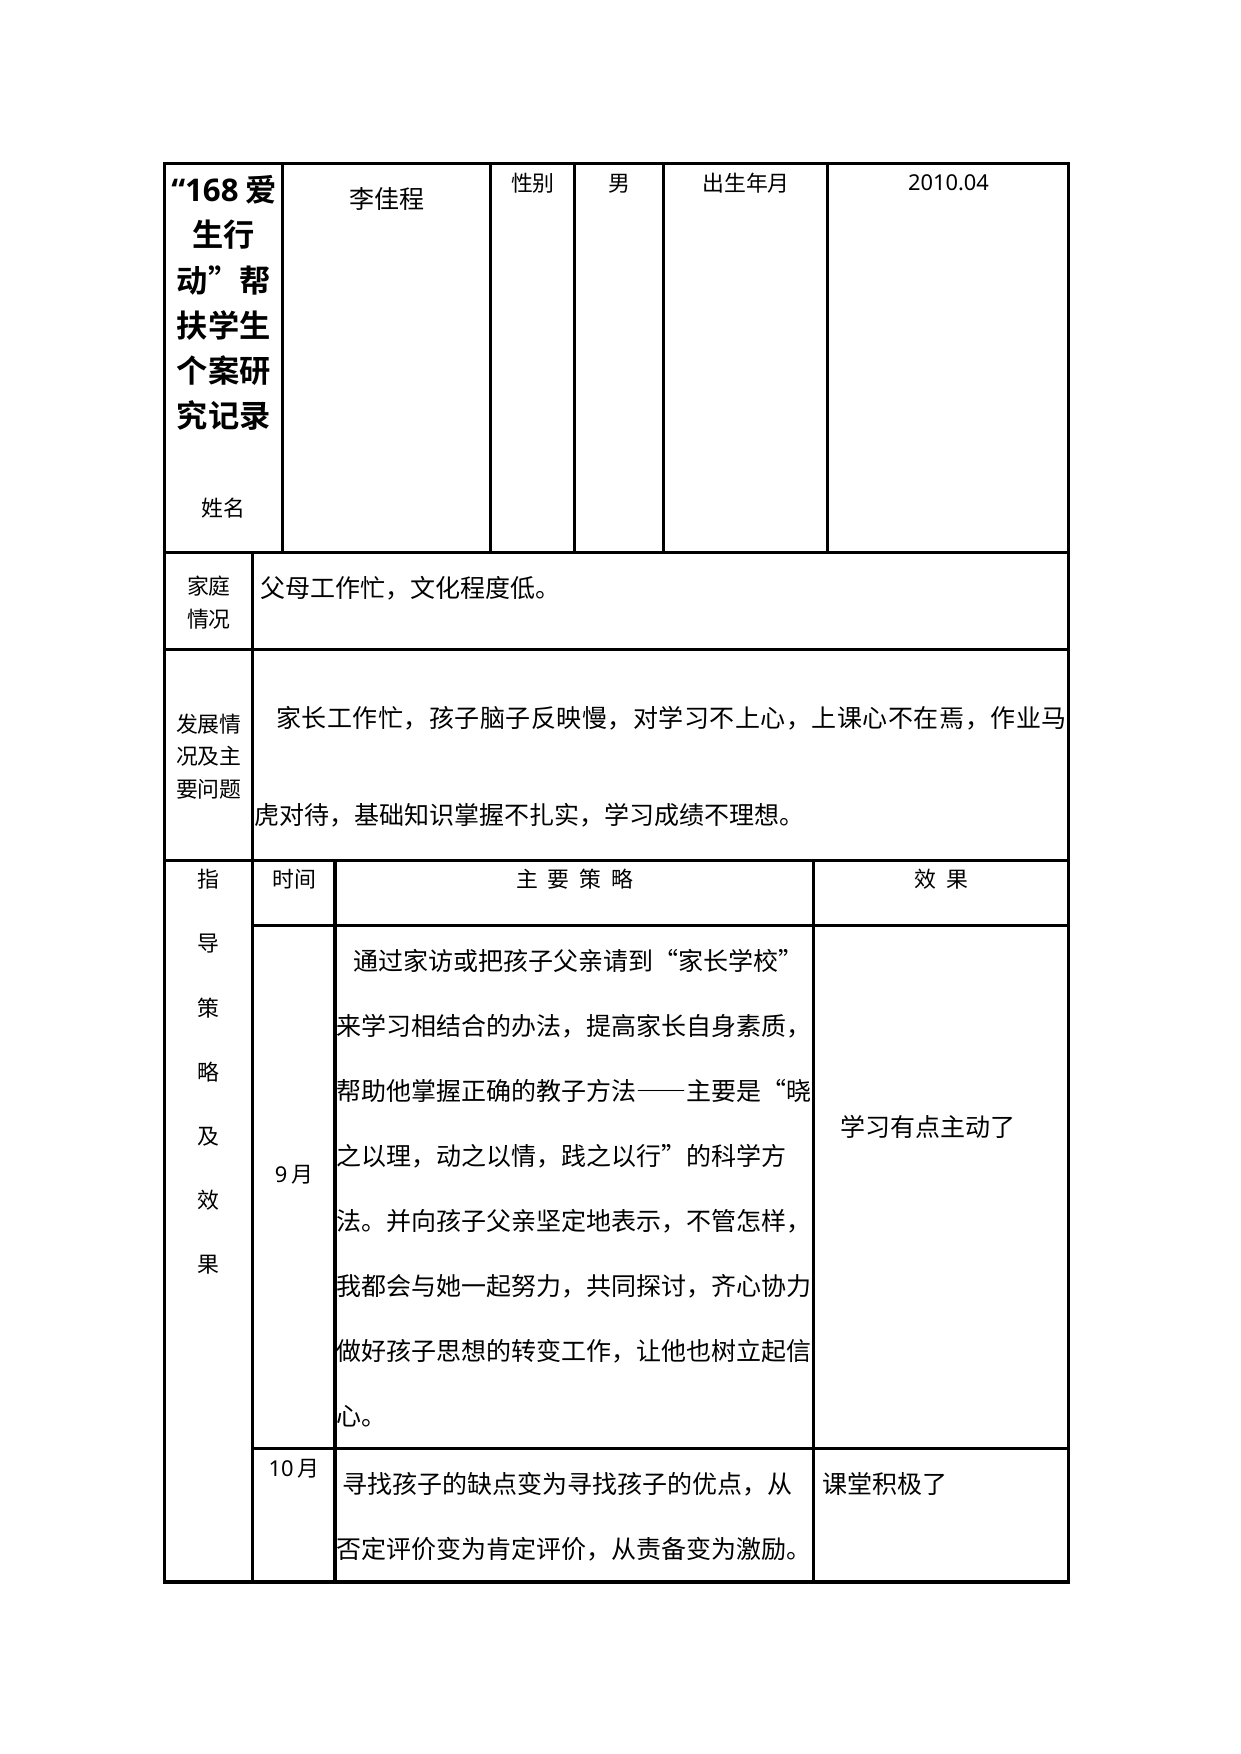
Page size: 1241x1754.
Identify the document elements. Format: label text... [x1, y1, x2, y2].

table_cell 10月 [254, 1450, 333, 1580]
table_cell 指 导 策 略 及 效 果 [166, 862, 251, 1580]
table_cell 主 要 策 略 [337, 862, 812, 924]
table_header 出生年月 [665, 165, 826, 551]
table_cell 时间 [254, 862, 333, 924]
table_cell 效 果 [815, 862, 1067, 924]
table_cell 课堂积极了 [815, 1450, 1067, 1580]
table_cell 父母工作忙，文化程度低。 [254, 554, 1067, 648]
subtitle “168爱生行动”帮扶学生个案研究记录 [166, 165, 281, 437]
table_header 姓名 [166, 437, 281, 551]
table_cell 家长工作忙，孩子脑子反映慢，对学习不上心，上课心不在焉，作业马虎对待，基础知识掌握不扎实，学习成绩不理想。 [254, 651, 1067, 859]
table_cell 家庭 情况 [166, 554, 251, 648]
table_header 李佳程 [284, 165, 489, 551]
table_cell 发展情况及主要问题 [166, 651, 251, 859]
table_header 性别 [492, 165, 573, 551]
table_cell 通过家访或把孩子父亲请到“家长学校”来学习相结合的办法，提高家长自身素质，帮助他掌握正确的教子方法——主要是“晓之以理，动之以情，践之以行”的科学方法。并向孩子父亲坚定地表示，不管怎样，我都会与她一起努力，共同探讨，齐心协力做好孩子思想的转变工作，让他也树立起信心。 [337, 927, 812, 1447]
table_cell 学习有点主动了 [815, 927, 1067, 1447]
table_header 2010.04 [829, 165, 1067, 551]
table_header 男 [576, 165, 662, 551]
table_cell 寻找孩子的缺点变为寻找孩子的优点，从否定评价变为肯定评价，从责备变为激励。 [337, 1450, 812, 1580]
table_cell 9月 [254, 927, 333, 1447]
